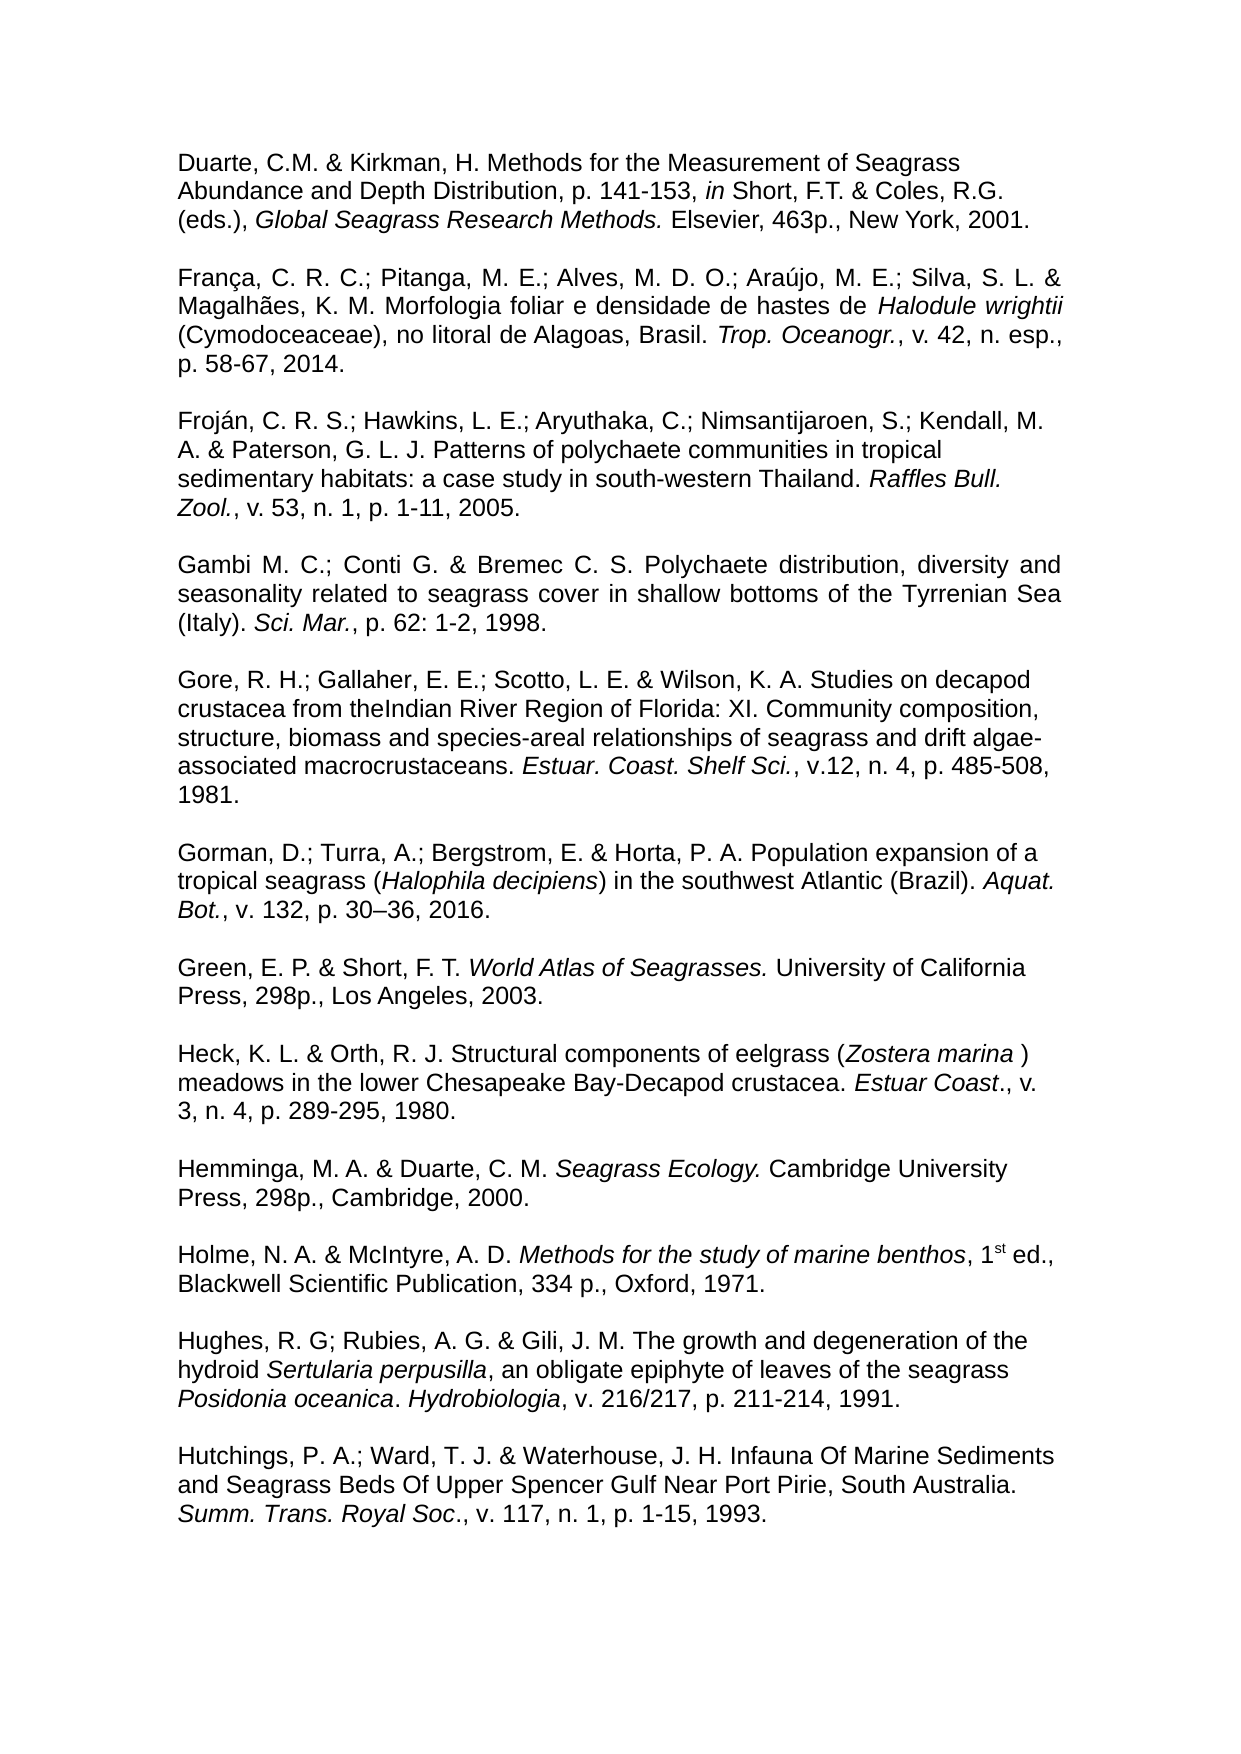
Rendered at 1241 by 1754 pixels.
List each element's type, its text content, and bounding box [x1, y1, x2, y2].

text Froján, C. R. S.; Hawkins, L. E.; Aryuthaka, C.; Nimsantijaroen, S.; Kendall, M. A. & Paterson, G. L. J. Patterns of polychaete communities in tropical sedimentary habitats: a case study in south-western Thailand. Raffles Bull. Zool., v. 53, n. 1, p. 1-11, 2005. [177, 406, 1063, 521]
text França, C. R. C.; Pitanga, M. E.; Alves, M. D. O.; Araújo, M. E.; Silva, S. L. & Magalhães, K. M. Morfologia foliar e densidade de hastes de Halodule wrightii (Cymodoceaceae), no litoral de Alagoas, Brasil. Trop. Oceanogr., v. 42, n. esp., p. 58-67, 2014. [177, 263, 1063, 378]
text Holme, N. A. & McIntyre, A. D. Methods for the study of marine benthos, 1st ed., Blackwell Scientific Publication, 334 p., Oxford, 1971. [177, 1240, 1063, 1298]
text Gore, R. H.; Gallaher, E. E.; Scotto, L. E. & Wilson, K. A. Studies on decapod crustacea from theIndian River Region of Florida: XI. Community composition, structure, biomass and species-areal relationships of seagrass and drift algae-associated macrocrustaceans. Estuar. Coast. Shelf Sci., v.12, n. 4, p. 485-508, 1981. [177, 665, 1063, 809]
text Green, E. P. & Short, F. T. World Atlas of Seagrasses. University of California Press, 298p., Los Angeles, 2003. [177, 953, 1063, 1010]
text Hemminga, M. A. & Duarte, C. M. Seagrass Ecology. Cambridge University Press, 298p., Cambridge, 2000. [177, 1154, 1063, 1211]
text Hughes, R. G; Rubies, A. G. & Gili, J. M. The growth and degeneration of the hydroid Sertularia perpusilla, an obligate epiphyte of leaves of the seagrass Posidonia oceanica. Hydrobiologia, v. 216/217, p. 211-214, 1991. [177, 1326, 1063, 1413]
text Heck, K. L. & Orth, R. J. Structural components of eelgrass (Zostera marina ) meadows in the lower Chesapeake Bay-Decapod crustacea. Estuar Coast., v. 3, n. 4, p. 289-295, 1980. [177, 1039, 1063, 1125]
text Duarte, C.M. & Kirkman, H. Methods for the Measurement of Seagrass Abundance and Depth Distribution, p. 141-153, in Short, F.T. & Coles, R.G. (eds.), Global Seagrass Research Methods. Elsevier, 463p., New York, 2001. [177, 148, 1063, 234]
text Gambi M. C.; Conti G. & Bremec C. S. Polychaete distribution, diversity and seasonality related to seagrass cover in shallow bottoms of the Tyrrenian Sea (Italy). Sci. Mar., p. 62: 1-2, 1998. [177, 550, 1063, 636]
text Hutchings, P. A.; Ward, T. J. & Waterhouse, J. H. Infauna Of Marine Sediments and Seagrass Beds Of Upper Spencer Gulf Near Port Pirie, South Australia. Summ. Trans. Royal Soc., v. 117, n. 1, p. 1-15, 1993. [177, 1441, 1063, 1528]
text Gorman, D.; Turra, A.; Bergstrom, E. & Horta, P. A. Population expansion of a tropical seagrass (Halophila decipiens) in the southwest Atlantic (Brazil). Aquat. Bot., v. 132, p. 30–36, 2016. [177, 838, 1063, 924]
